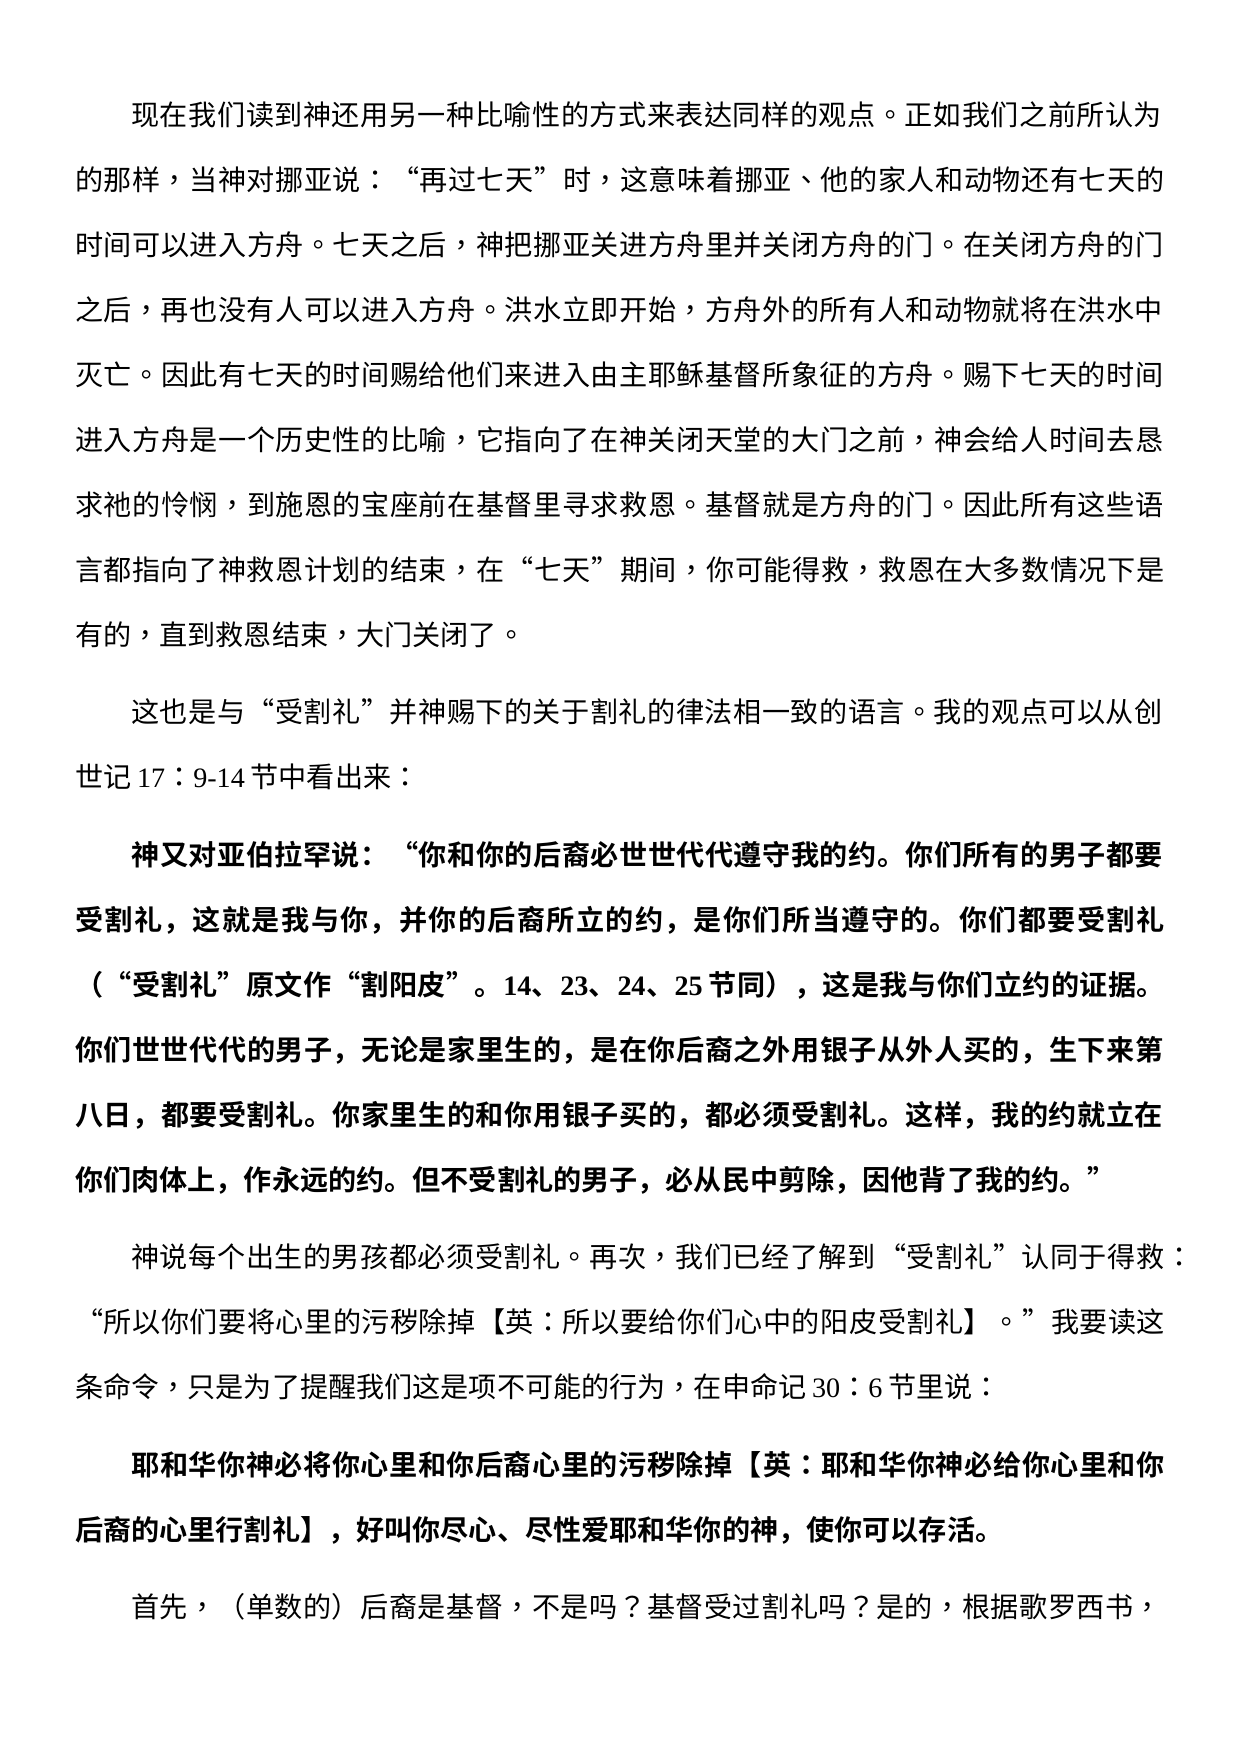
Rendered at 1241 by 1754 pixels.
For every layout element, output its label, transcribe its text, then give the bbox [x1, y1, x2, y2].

text 神又对亚伯拉罕说：“你和你的后裔必世世代代遵守我的约。你们所有的男子都要受割礼，这就是我与你，并你的后裔所立的约，是你们所当遵守的。你们都要受割礼（“受割礼”原文作“割阳皮”。14、23、24、25节同），这是我与你们立约的证据。你们世世代代的男子，无论是家里生的，是在你后裔之外用银子从外人买的，生下来第八日，都要受割礼。你家里生的和你用银子买的，都必须受割礼。这样，我的约就立在你们肉体上，作永远的约。但不受割礼的男子，必从民中剪除，因他背了我的约。” [75, 821, 1165, 1211]
text 现在我们读到神还用另一种比喻性的方式来表达同样的观点。正如我们之前所认为的那样，当神对挪亚说：“再过七天”时，这意味着挪亚、他的家人和动物还有七天的时间可以进入方舟。七天之后，神把挪亚关进方舟里并关闭方舟的门。在关闭方舟的门之后，再也没有人可以进入方舟。洪水立即开始，方舟外的所有人和动物就将在洪水中灭亡。因此有七天的时间赐给他们来进入由主耶稣基督所象征的方舟。赐下七天的时间进入方舟是一个历史性的比喻，它指向了在神关闭天堂的大门之前，神会给人时间去恳求祂的怜悯，到施恩的宝座前在基督里寻求救恩。基督就是方舟的门。因此所有这些语言都指向了神救恩计划的结束，在“七天”期间，你可能得救，救恩在大多数情况下是有的，直到救恩结束，大门关闭了。 [75, 81, 1165, 666]
text 这也是与“受割礼”并神赐下的关于割礼的律法相一致的语言。我的观点可以从创世记17：9-14节中看出来： [75, 678, 1165, 808]
text 神说每个出生的男孩都必须受割礼。再次，我们已经了解到“受割礼”认同于得救：“所以你们要将心里的污秽除掉【英：所以要给你们心中的阳皮受割礼】。”我要读这条命令，只是为了提醒我们这是项不可能的行为，在申命记30：6节里说： [75, 1223, 1165, 1418]
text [75, 1573, 1165, 1638]
text 耶和华你神必将你心里和你后裔心里的污秽除掉【英：耶和华你神必给你心里和你后裔的心里行割礼】，好叫你尽心、尽性爱耶和华你的神，使你可以存活。 [75, 1431, 1165, 1561]
